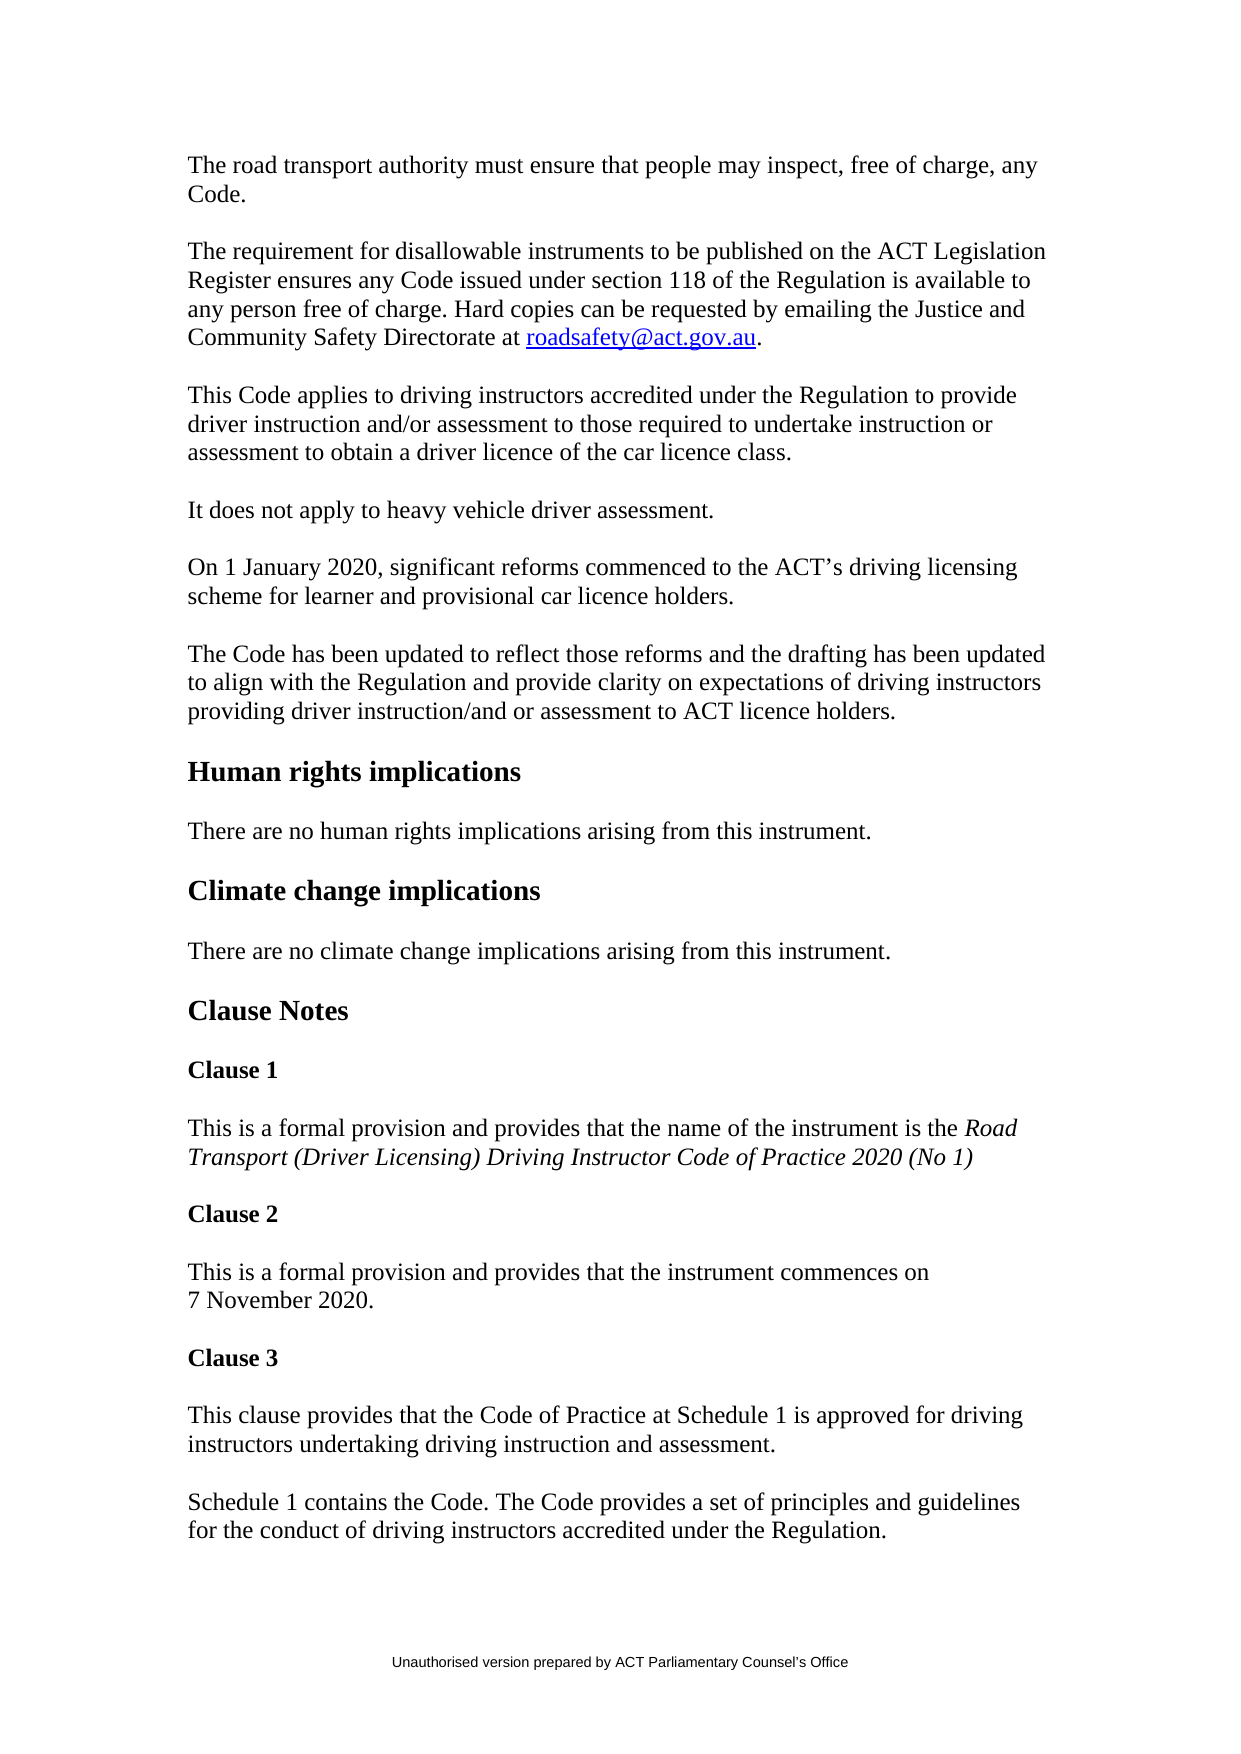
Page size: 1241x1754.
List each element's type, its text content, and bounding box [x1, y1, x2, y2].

text On 1 January 2020, significant reforms commenced to the ACT’s driving licensing scheme for learner and provisional car licence holders. [187, 552, 1053, 610]
text Clause 1 [187, 1056, 1053, 1084]
text The Code has been updated to reflect those reforms and the drafting has been updated to align with the Regulation and provide clarity on expectations of driving instructors providing driver instruction/and or assessment to ACT licence holders. [187, 639, 1053, 725]
text This Code applies to driving instructors accredited under the Regulation to provide driver instruction and/or assessment to those required to undertake instruction or assessment to obtain a driver licence of the car licence class. [187, 380, 1053, 466]
text There are no human rights implications arising from this instrument. [187, 816, 1053, 845]
text Climate change implications [187, 873, 1053, 907]
text There are no climate change implications arising from this instrument. [187, 936, 1053, 964]
text It does not apply to heavy vehicle driver assessment. [187, 495, 1053, 524]
text Clause 3 [187, 1343, 1053, 1372]
text Clause Notes [187, 993, 1053, 1027]
text Human rights implications [187, 754, 1053, 787]
text The road transport authority must ensure that people may inspect, free of charge, any Code. [187, 150, 1053, 207]
text This clause provides that the Code of Practice at Schedule 1 is approved for driving instructors undertaking driving instruction and assessment. [187, 1401, 1053, 1458]
text The requirement for disallowable instruments to be published on the ACT Legislation Register ensures any Code issued under section 118 of the Regulation is available to any person free of charge. Hard copies can be requested by emailing the Justice and Community Safety Directorate at roadsafety@act.gov.au. [187, 236, 1053, 351]
text This is a formal provision and provides that the name of the instrument is the Road Transport (Driver Licensing) Driving Instructor Code of Practice 2020 (No 1) [187, 1113, 1053, 1171]
text Clause 2 [187, 1199, 1053, 1228]
text Schedule 1 contains the Code. The Code provides a set of principles and guidelines for the conduct of driving instructors accredited under the Regulation. [187, 1487, 1053, 1544]
text This is a formal provision and provides that the instrument commences on 7 November 2020. [187, 1257, 1053, 1314]
